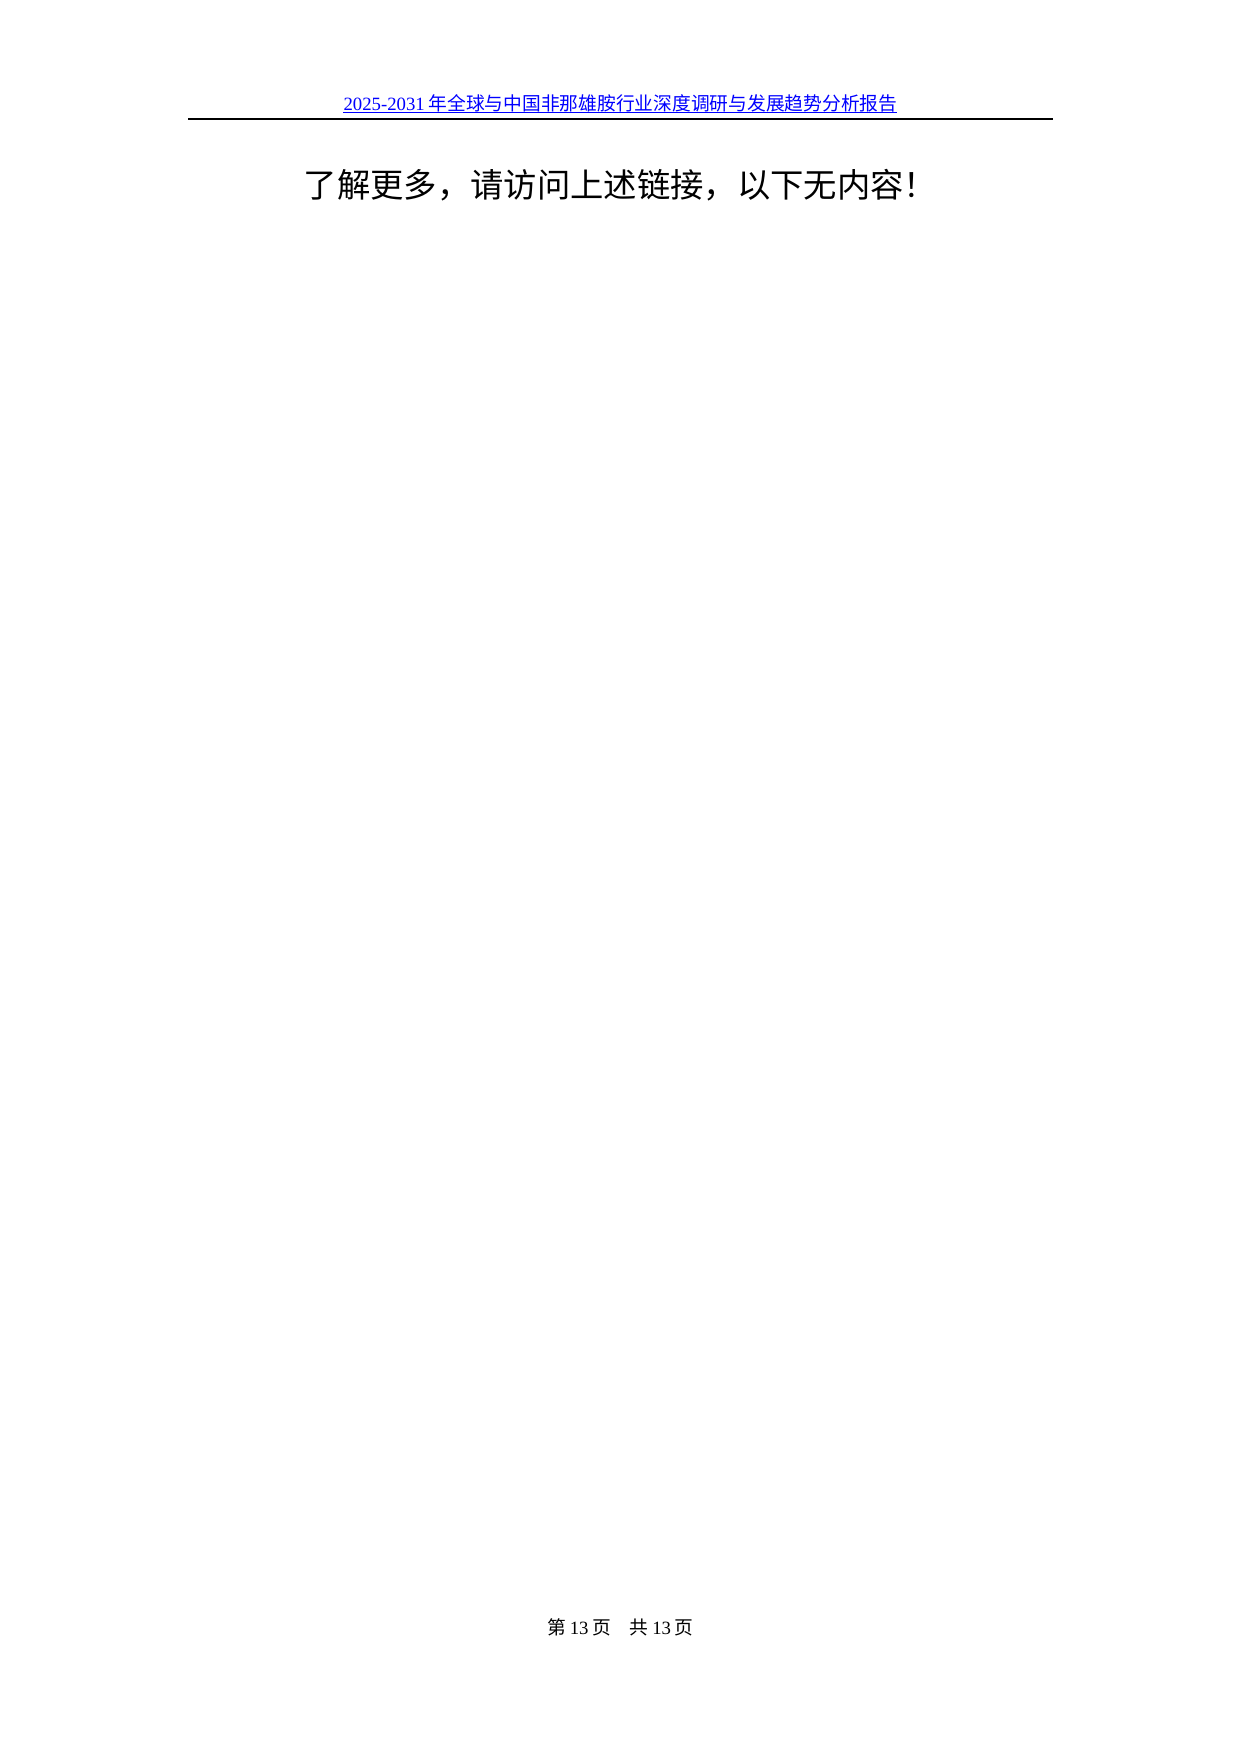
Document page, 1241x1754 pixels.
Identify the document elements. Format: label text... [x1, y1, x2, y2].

title 了解更多，请访问上述链接，以下无内容！ [187, 150, 1053, 215]
